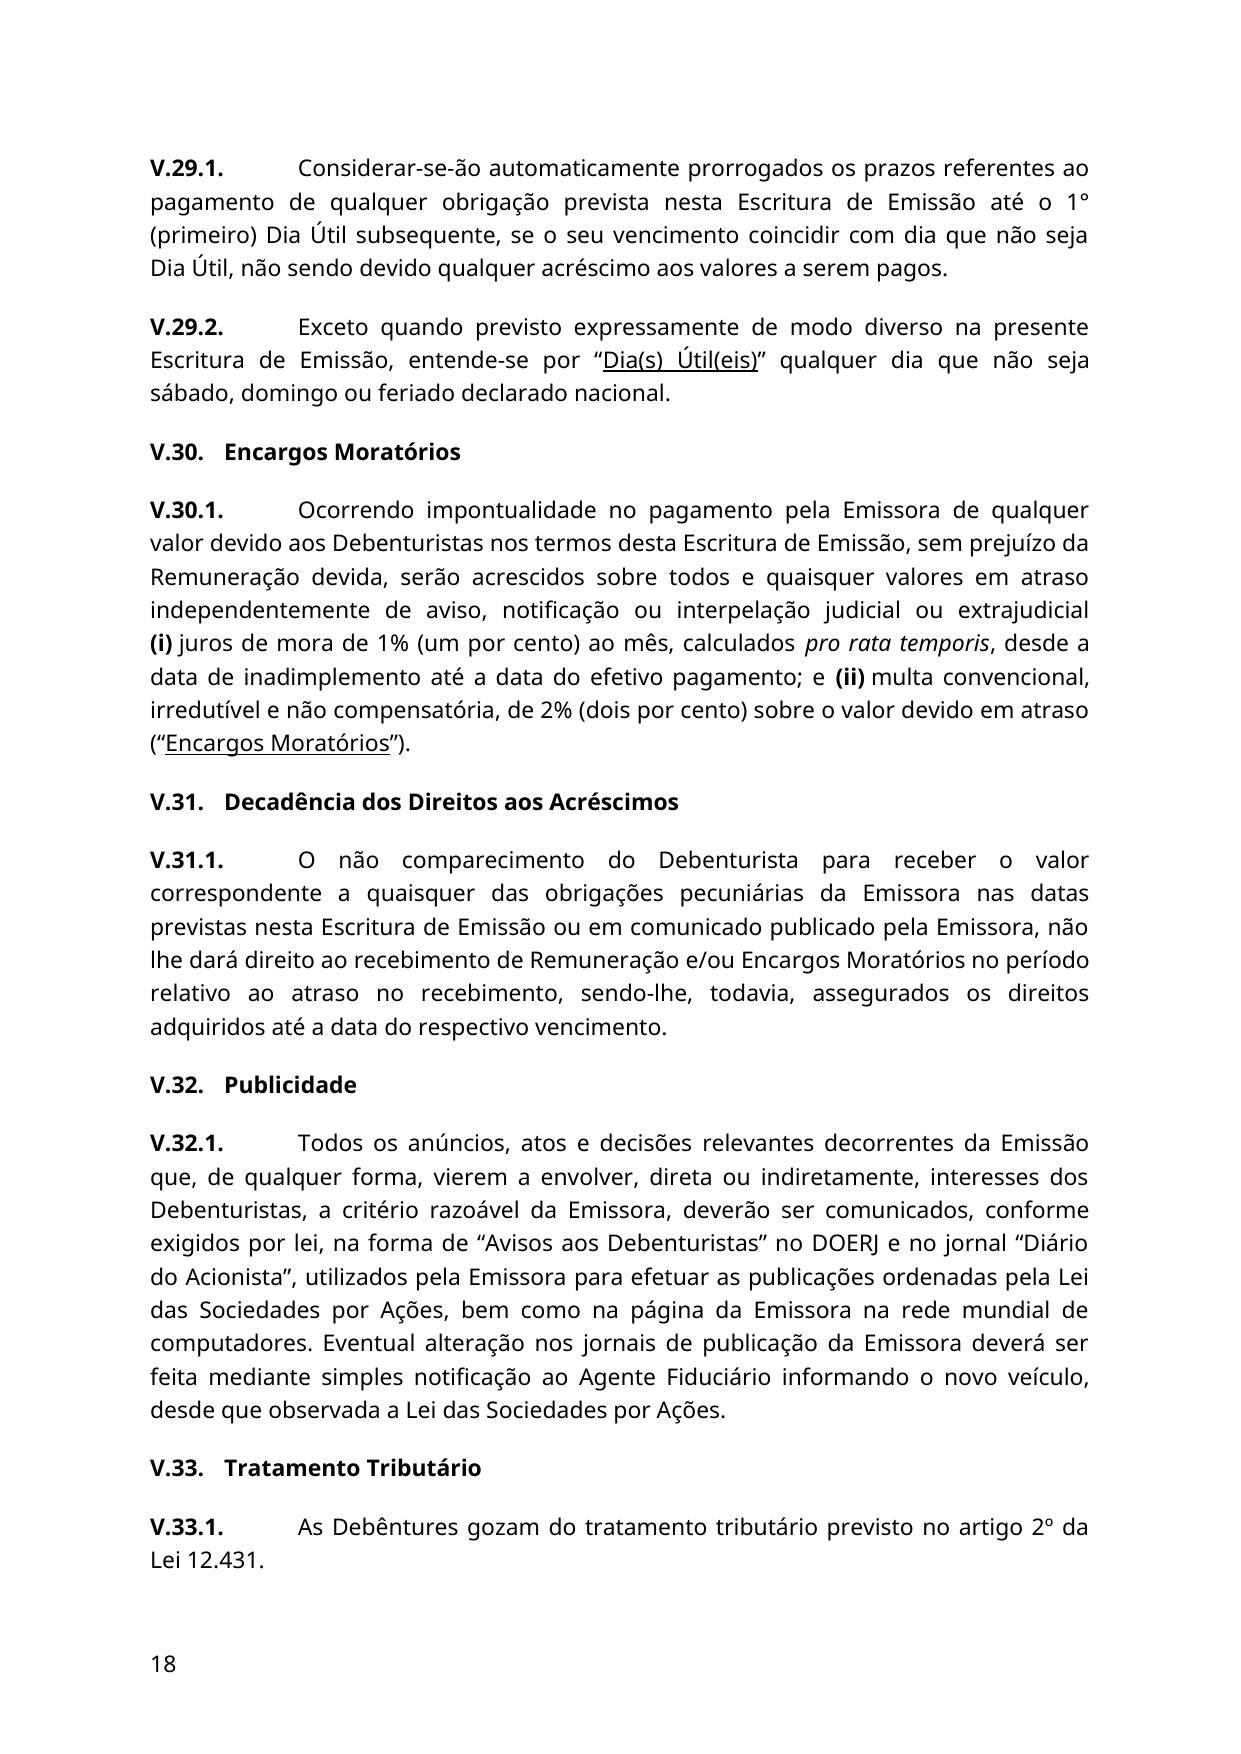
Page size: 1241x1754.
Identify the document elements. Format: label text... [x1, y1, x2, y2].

list As Debêntures gozam do tratamento tributário previsto no artigo 2º da Lei 12.431. [150, 1508, 1090, 1575]
list Tratamento Tributário [150, 1450, 1090, 1483]
list Publicidade [150, 1067, 1090, 1100]
list Considerar-se-ão automaticamente prorrogados os prazos referentes ao pagamento de qualquer obrigação prevista nesta Escritura de Emissão até o 1° (primeiro) Dia Útil subsequente, se o seu vencimento coincidir com dia que não seja Dia Útil, não sendo devido qualquer acréscimo aos valores a serem pagos. [150, 150, 1090, 283]
list Encargos Moratórios [150, 433, 1090, 467]
list Decadência dos Direitos aos Acréscimos [150, 783, 1090, 817]
list Todos os anúncios, atos e decisões relevantes decorrentes da Emissão que, de qualquer forma, vierem a envolver, direta ou indiretamente, interesses dos Debenturistas, a critério razoável da Emissora, deverão ser comunicados, conforme exigidos por lei, na forma de “Avisos aos Debenturistas” no DOERJ e no jornal “Diário do Acionista”, utilizados pela Emissora para efetuar as publicações ordenadas pela Lei das Sociedades por Ações, bem como na página da Emissora na rede mundial de computadores. Eventual alteração nos jornais de publicação da Emissora deverá ser feita mediante simples notificação ao Agente Fiduciário informando o novo veículo, desde que observada a Lei das Sociedades por Ações. [150, 1125, 1090, 1425]
list Ocorrendo impontualidade no pagamento pela Emissora de qualquer valor devido aos Debenturistas nos termos desta Escritura de Emissão, sem prejuízo da Remuneração devida, serão acrescidos sobre todos e quaisquer valores em atraso independentemente de aviso, notificação ou interpelação judicial ou extrajudicial (i) juros de mora de 1% (um por cento) ao mês, calculados pro rata temporis, desde a data de inadimplemento até a data do efetivo pagamento; e (ii) multa convencional, irredutível e não compensatória, de 2% (dois por cento) sobre o valor devido em atraso (“Encargos Moratórios”). [150, 492, 1090, 758]
list Exceto quando previsto expressamente de modo diverso na presente Escritura de Emissão, entende-se por “Dia(s) Útil(eis)” qualquer dia que não seja sábado, domingo ou feriado declarado nacional. [150, 308, 1090, 408]
list O não comparecimento do Debenturista para receber o valor correspondente a quaisquer das obrigações pecuniárias da Emissora nas datas previstas nesta Escritura de Emissão ou em comunicado publicado pela Emissora, não lhe dará direito ao recebimento de Remuneração e/ou Encargos Moratórios no período relativo ao atraso no recebimento, sendo-lhe, todavia, assegurados os direitos adquiridos até a data do respectivo vencimento. [150, 842, 1090, 1042]
